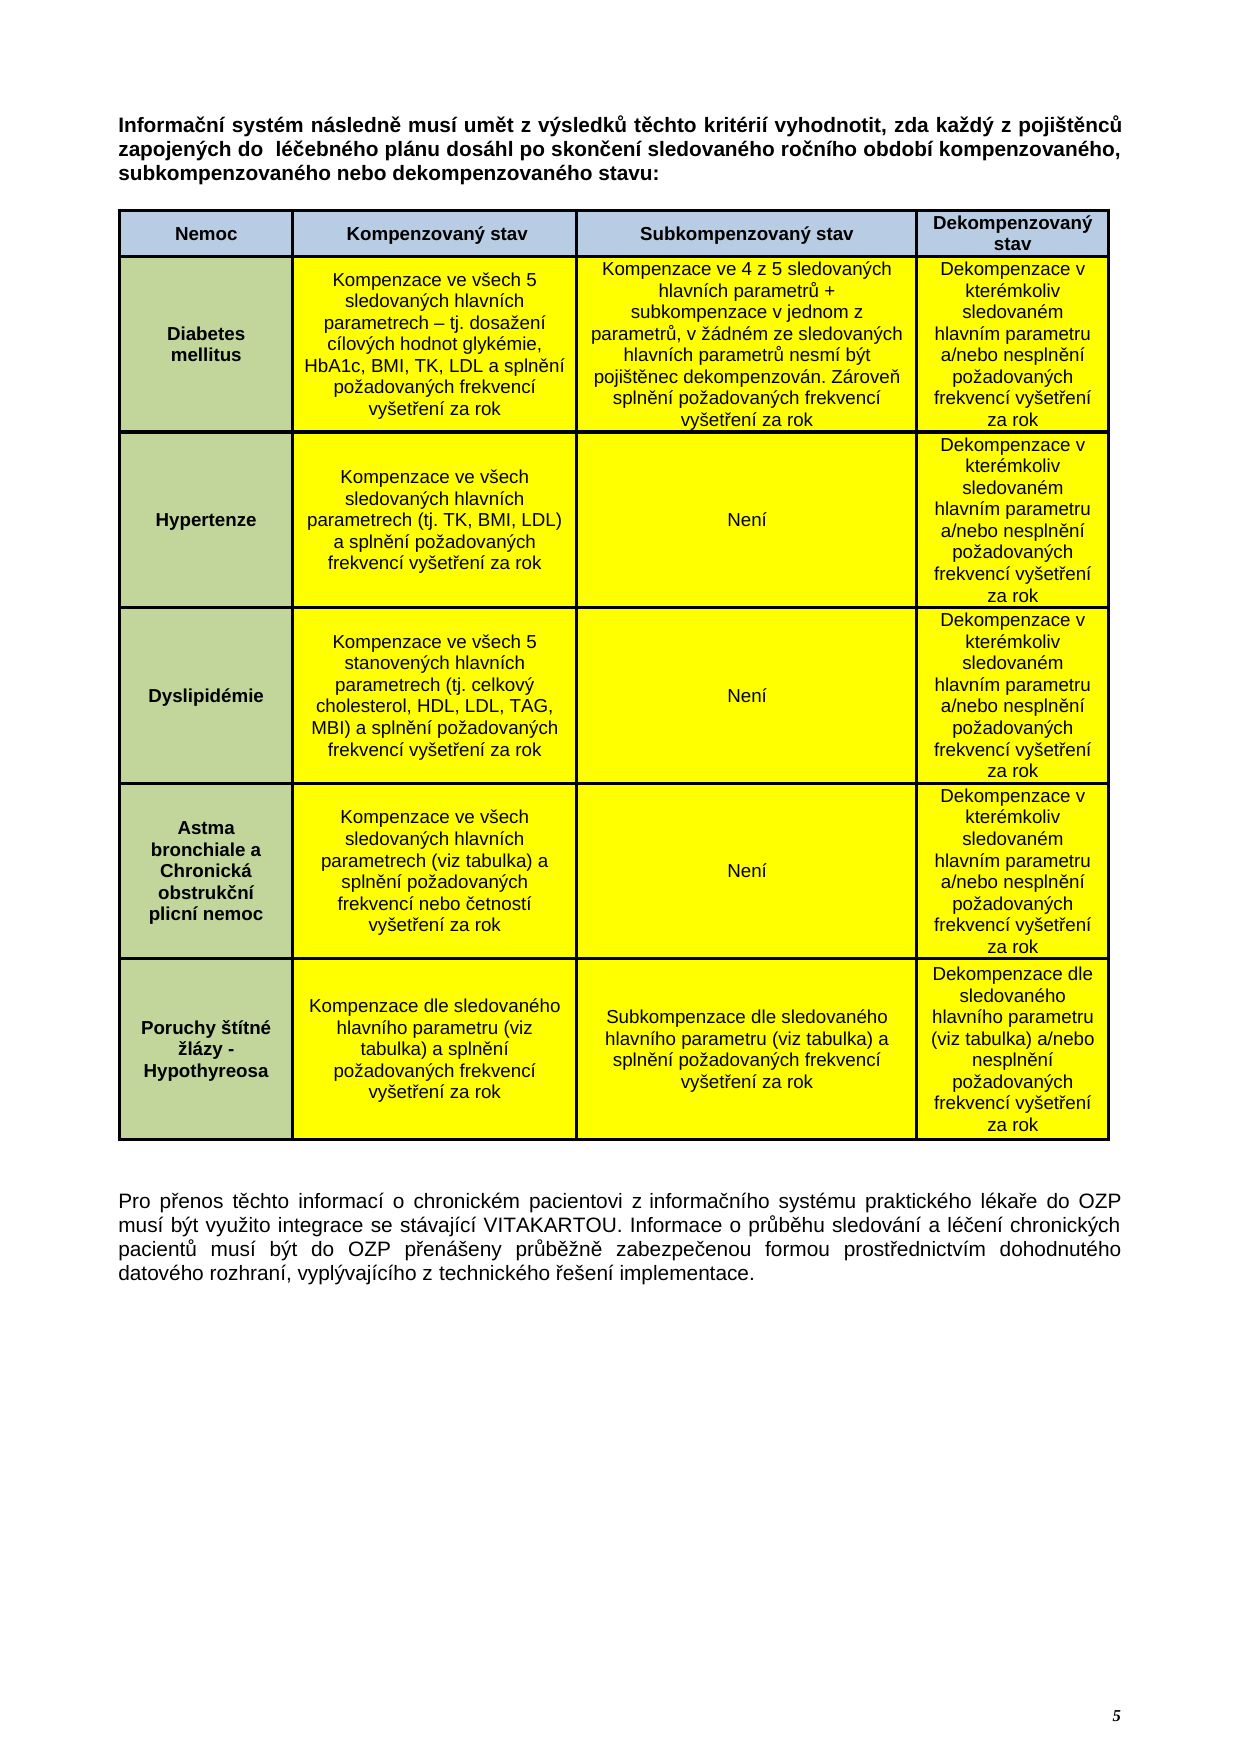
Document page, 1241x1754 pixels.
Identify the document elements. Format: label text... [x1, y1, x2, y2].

table_cell Subkompenzace dle sledovaného hlavního parametru (viz tabulka) a splnění požadovaných frekvencí vyšetření za rok [578, 960, 915, 1138]
table_cell Kompenzace ve 4 z 5 sledovaných hlavních parametrů + subkompenzace v jednom z parametrů, v žádném ze sledovaných hlavních parametrů nesmí být pojištěnec dekompenzován. Zároveň splnění požadovaných frekvencí vyšetření za rok [578, 258, 915, 430]
table_header Dekompenzovaný stav [918, 212, 1107, 255]
table_cell Kompenzace dle sledovaného hlavního parametru (viz tabulka) a splnění požadovaných frekvencí vyšetření za rok [294, 960, 575, 1138]
table_cell Kompenzace ve všech sledovaných hlavních parametrech (tj. TK, BMI, LDL) a splnění požadovaných frekvencí vyšetření za rok [294, 434, 575, 606]
table_cell Dyslipidémie [121, 609, 291, 782]
table_cell Dekompenzace v kterémkoliv sledovaném hlavním parametru a/nebo nesplnění požadovaných frekvencí vyšetření za rok [918, 258, 1107, 430]
table_cell Dekompenzace v kterémkoliv sledovaném hlavním parametru a/nebo nesplnění požadovaných frekvencí vyšetření za rok [918, 434, 1107, 606]
table_cell Kompenzace ve všech 5 stanovených hlavních parametrech (tj. celkový cholesterol, HDL, LDL, TAG, MBI) a splnění požadovaných frekvencí vyšetření za rok [294, 609, 575, 782]
text Informační systém následně musí umět z výsledků těchto kritérií vyhodnotit, zda každý z pojištěnců zapojených do léčebného plánu dosáhl po skončení sledovaného ročního období kompenzovaného, subkompenzovaného nebo dekompenzovaného stavu: [118, 113, 1122, 184]
table_cell Kompenzace ve všech sledovaných hlavních parametrech (viz tabulka) a splnění požadovaných frekvencí nebo četností vyšetření za rok [294, 785, 575, 957]
table_cell Dekompenzace v kterémkoliv sledovaném hlavním parametru a/nebo nesplnění požadovaných frekvencí vyšetření za rok [918, 785, 1107, 957]
table_cell Dekompenzace dle sledovaného hlavního parametru (viz tabulka) a/nebo nesplnění požadovaných frekvencí vyšetření za rok [918, 960, 1107, 1138]
table_cell Není [578, 785, 915, 957]
table_cell Diabetes mellitus [121, 258, 291, 430]
table_header Nemoc [121, 212, 291, 255]
table_cell Není [578, 434, 915, 606]
table_cell Astma bronchiale a Chronická obstrukční plicní nemoc [121, 785, 291, 957]
table_cell Kompenzace ve všech 5 sledovaných hlavních parametrech – tj. dosažení cílových hodnot glykémie, HbA1c, BMI, TK, LDL a splnění požadovaných frekvencí vyšetření za rok [294, 258, 575, 430]
table_header Kompenzovaný stav [294, 212, 575, 255]
text Pro přenos těchto informací o chronickém pacientovi z informačního systému praktického lékaře do OZP musí být využito integrace se stávající VITAKARTOU. Informace o průběhu sledování a léčení chronických pacientů musí být do OZP přenášeny průběžně zabezpečenou formou prostřednictvím dohodnutého datového rozhraní, vyplývajícího z technického řešení implementace. [118, 1189, 1122, 1285]
table_cell Poruchy štítné žlázy - Hypothyreosa [121, 960, 291, 1138]
table_header Subkompenzovaný stav [578, 212, 915, 255]
table_cell Hypertenze [121, 434, 291, 606]
table_cell Dekompenzace v kterémkoliv sledovaném hlavním parametru a/nebo nesplnění požadovaných frekvencí vyšetření za rok [918, 609, 1107, 782]
table_cell Není [578, 609, 915, 782]
